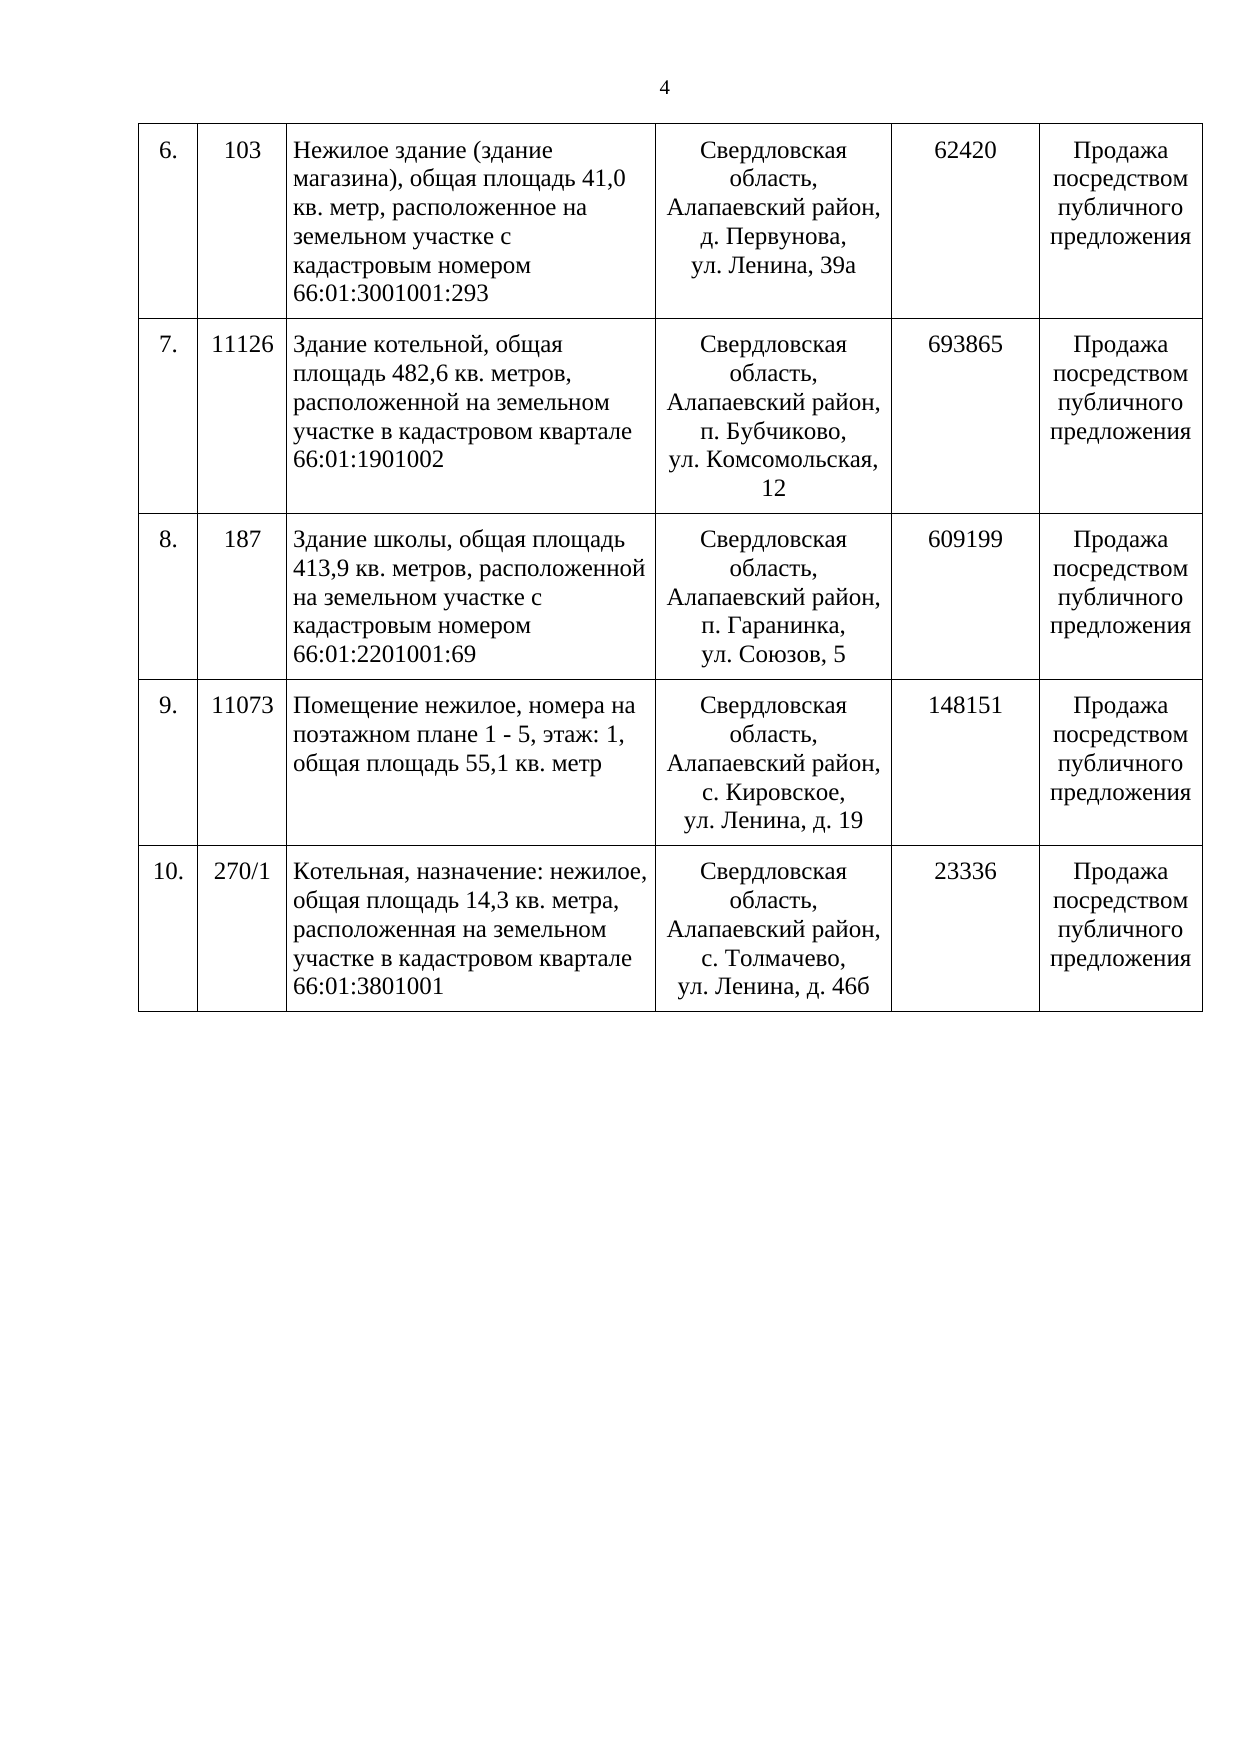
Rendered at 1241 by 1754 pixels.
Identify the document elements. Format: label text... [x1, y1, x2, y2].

table_cell Продажа посредством публичного предложения [1040, 319, 1202, 513]
table_cell 7. [139, 319, 197, 513]
table_cell Продажа посредством публичного предложения [1040, 514, 1202, 679]
table_cell Котельная, назначение: нежилое, общая площадь 14,3 кв. метра, расположенная на земельном участке в кадастровом квартале 66:01:3801001 [287, 846, 655, 1011]
table_cell 187 [198, 514, 286, 679]
table_cell 10. [139, 846, 197, 1011]
table_cell 11073 [198, 680, 286, 845]
table_cell Продажа посредством публичного предложения [1040, 846, 1202, 1011]
table_cell 62420 [892, 124, 1039, 318]
table_cell Свердловская область, Алапаевский район, п. Бубчиково, ул. Комсомольская, 12 [656, 319, 891, 513]
table_cell 693865 [892, 319, 1039, 513]
table_cell 148151 [892, 680, 1039, 845]
table_cell Свердловская область, Алапаевский район, п. Гаранинка, ул. Союзов, 5 [656, 514, 891, 679]
table_cell 9. [139, 680, 197, 845]
table_cell Здание школы, общая площадь 413,9 кв. метров, расположенной на земельном участке с кадастровым номером 66:01:2201001:69 [287, 514, 655, 679]
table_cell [1040, 124, 1202, 318]
table_cell 609199 [892, 514, 1039, 679]
table_cell Продажа посредством публичного предложения [1040, 680, 1202, 845]
table_cell 103 [198, 124, 286, 318]
table_cell Нежилое здание (здание магазина), общая площадь 41,0 кв. метр, расположенное на земельном участке с кадастровым номером 66:01:3001001:293 [287, 124, 655, 318]
table_cell Свердловская область, Алапаевский район, с. Кировское, ул. Ленина, д. 19 [656, 680, 891, 845]
table_cell 6. [139, 124, 197, 318]
table_cell Помещение нежилое, номера на поэтажном плане 1 - 5, этаж: 1, общая площадь 55,1 кв. метр [287, 680, 655, 845]
table_cell 270/1 [198, 846, 286, 1011]
table_cell 8. [139, 514, 197, 679]
table_cell Здание котельной, общая площадь 482,6 кв. метров, расположенной на земельном участке в кадастровом квартале 66:01:1901002 [287, 319, 655, 513]
table_cell 11126 [198, 319, 286, 513]
table_cell 23336 [892, 846, 1039, 1011]
table_cell Свердловская область, Алапаевский район, д. Первунова, ул. Ленина, 39а [656, 124, 891, 318]
table_cell Свердловская область, Алапаевский район, с. Толмачево, ул. Ленина, д. 46б [656, 846, 891, 1011]
